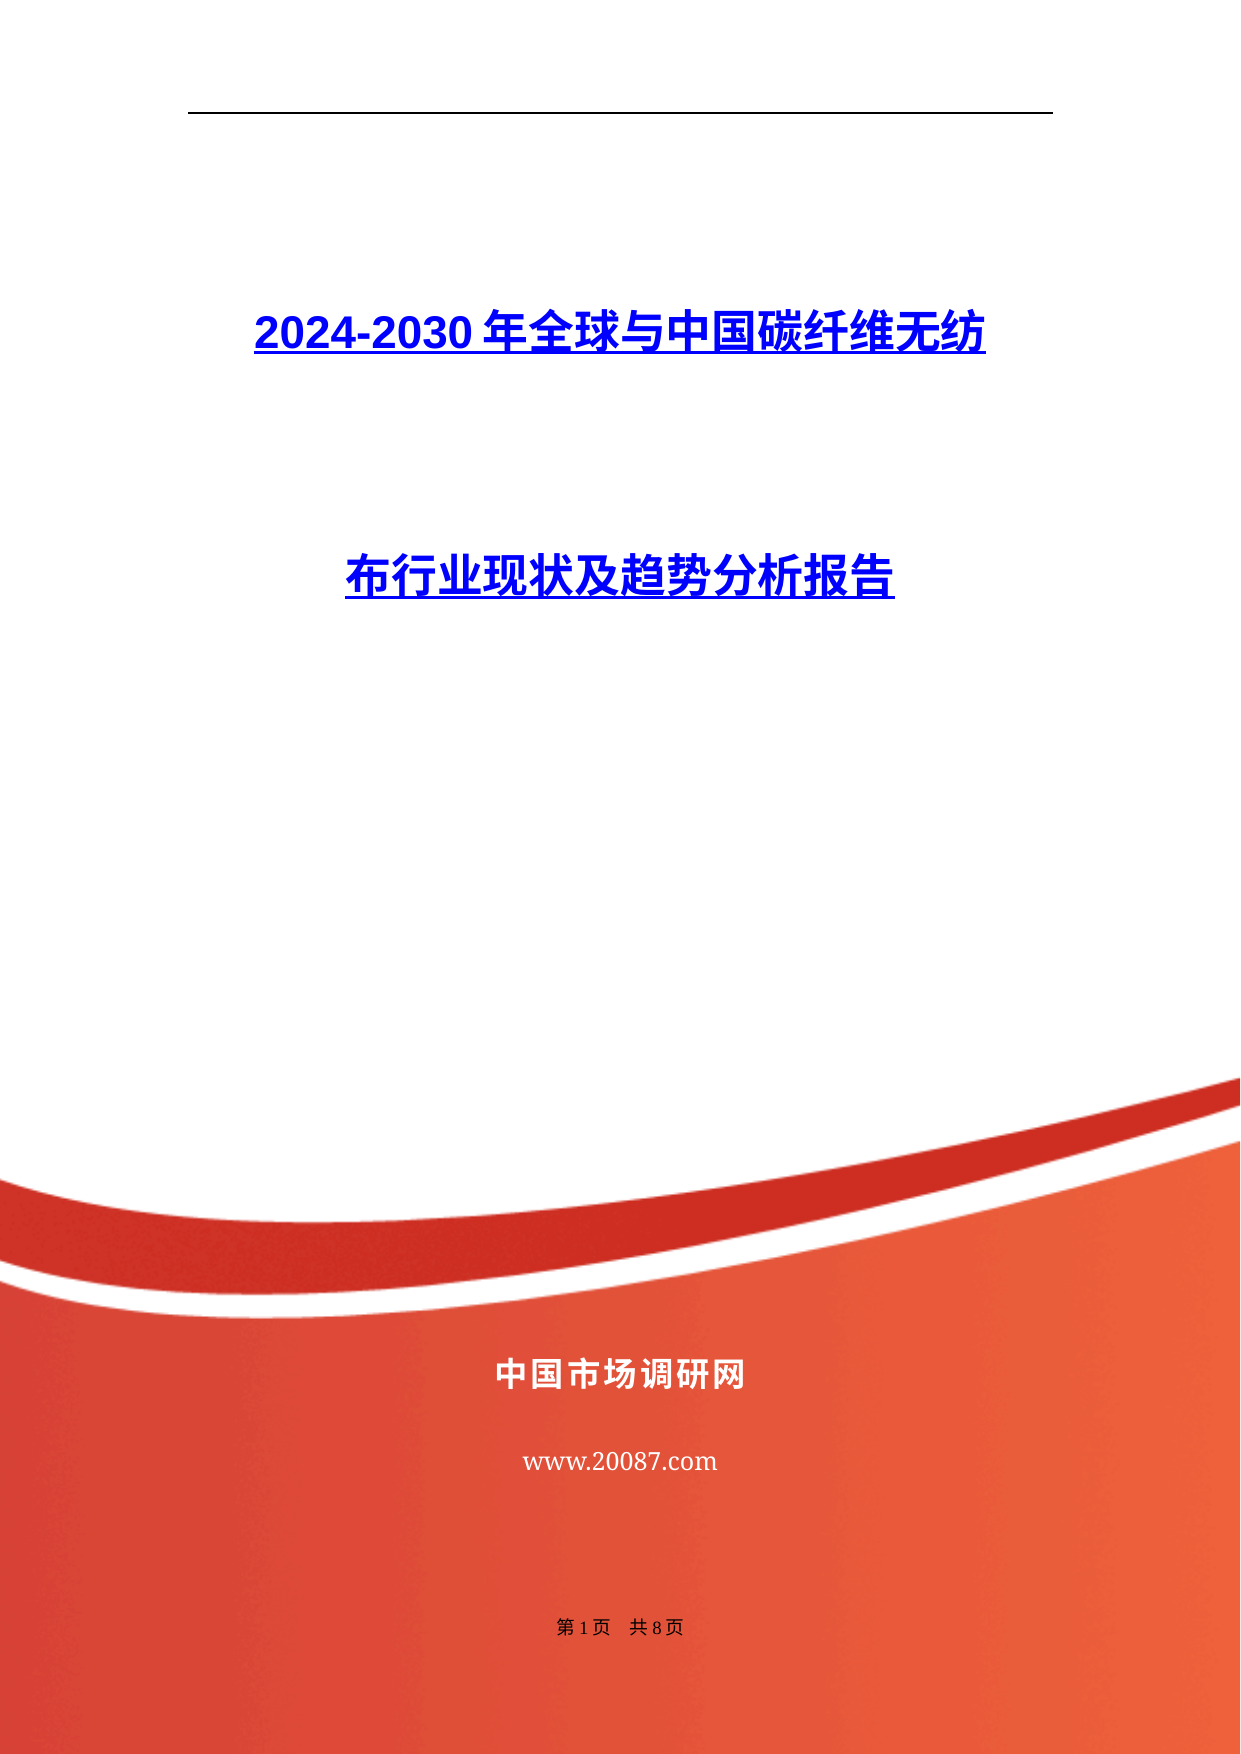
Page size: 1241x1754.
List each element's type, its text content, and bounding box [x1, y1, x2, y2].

text www.20087.com [187, 1428, 1053, 1493]
table_header 2024-2030年全球与中国碳纤维无纺布行业现状及趋势分析报告 [188, 207, 1053, 773]
subtitle 中国市场调研网 [187, 1339, 1053, 1404]
picture [0, 1006, 1241, 1754]
